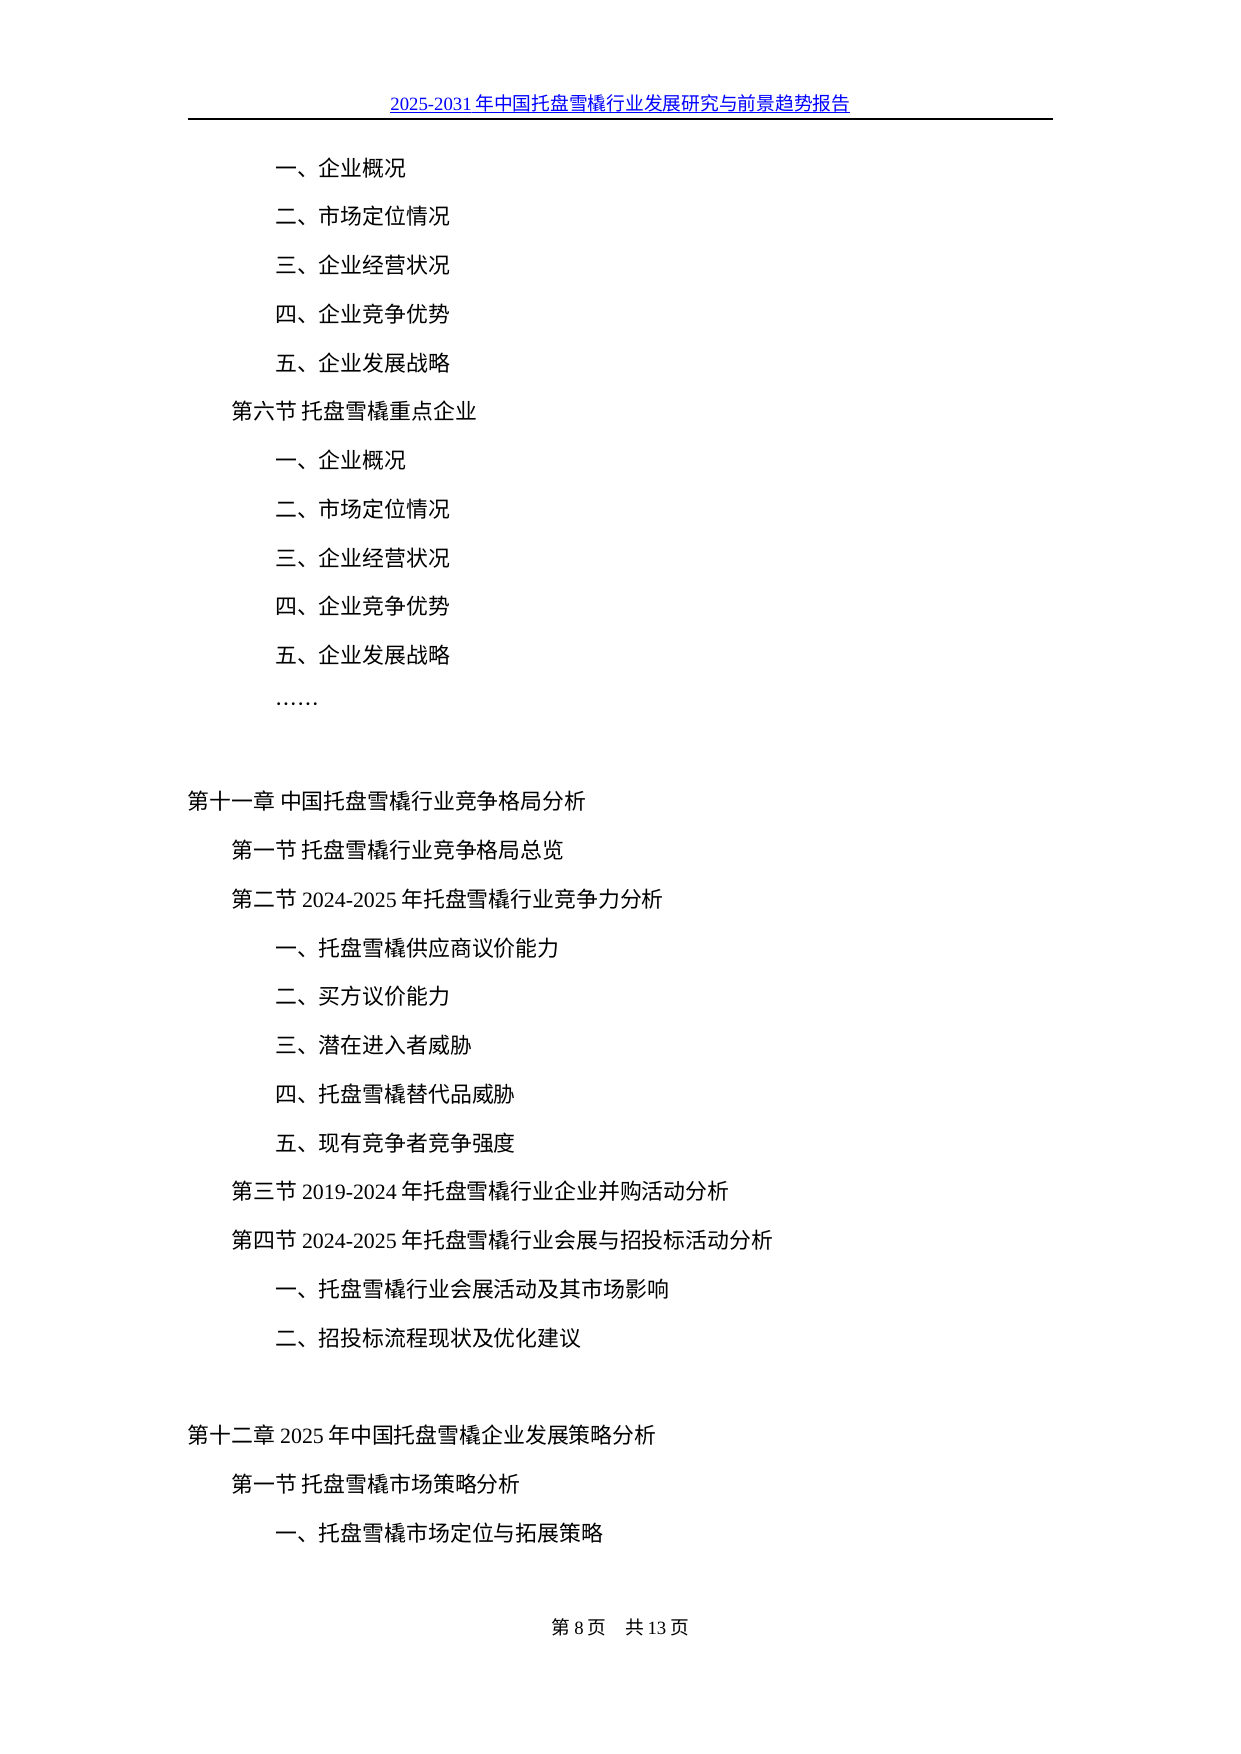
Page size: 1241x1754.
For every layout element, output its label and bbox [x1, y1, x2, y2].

text [187, 150, 1053, 1548]
